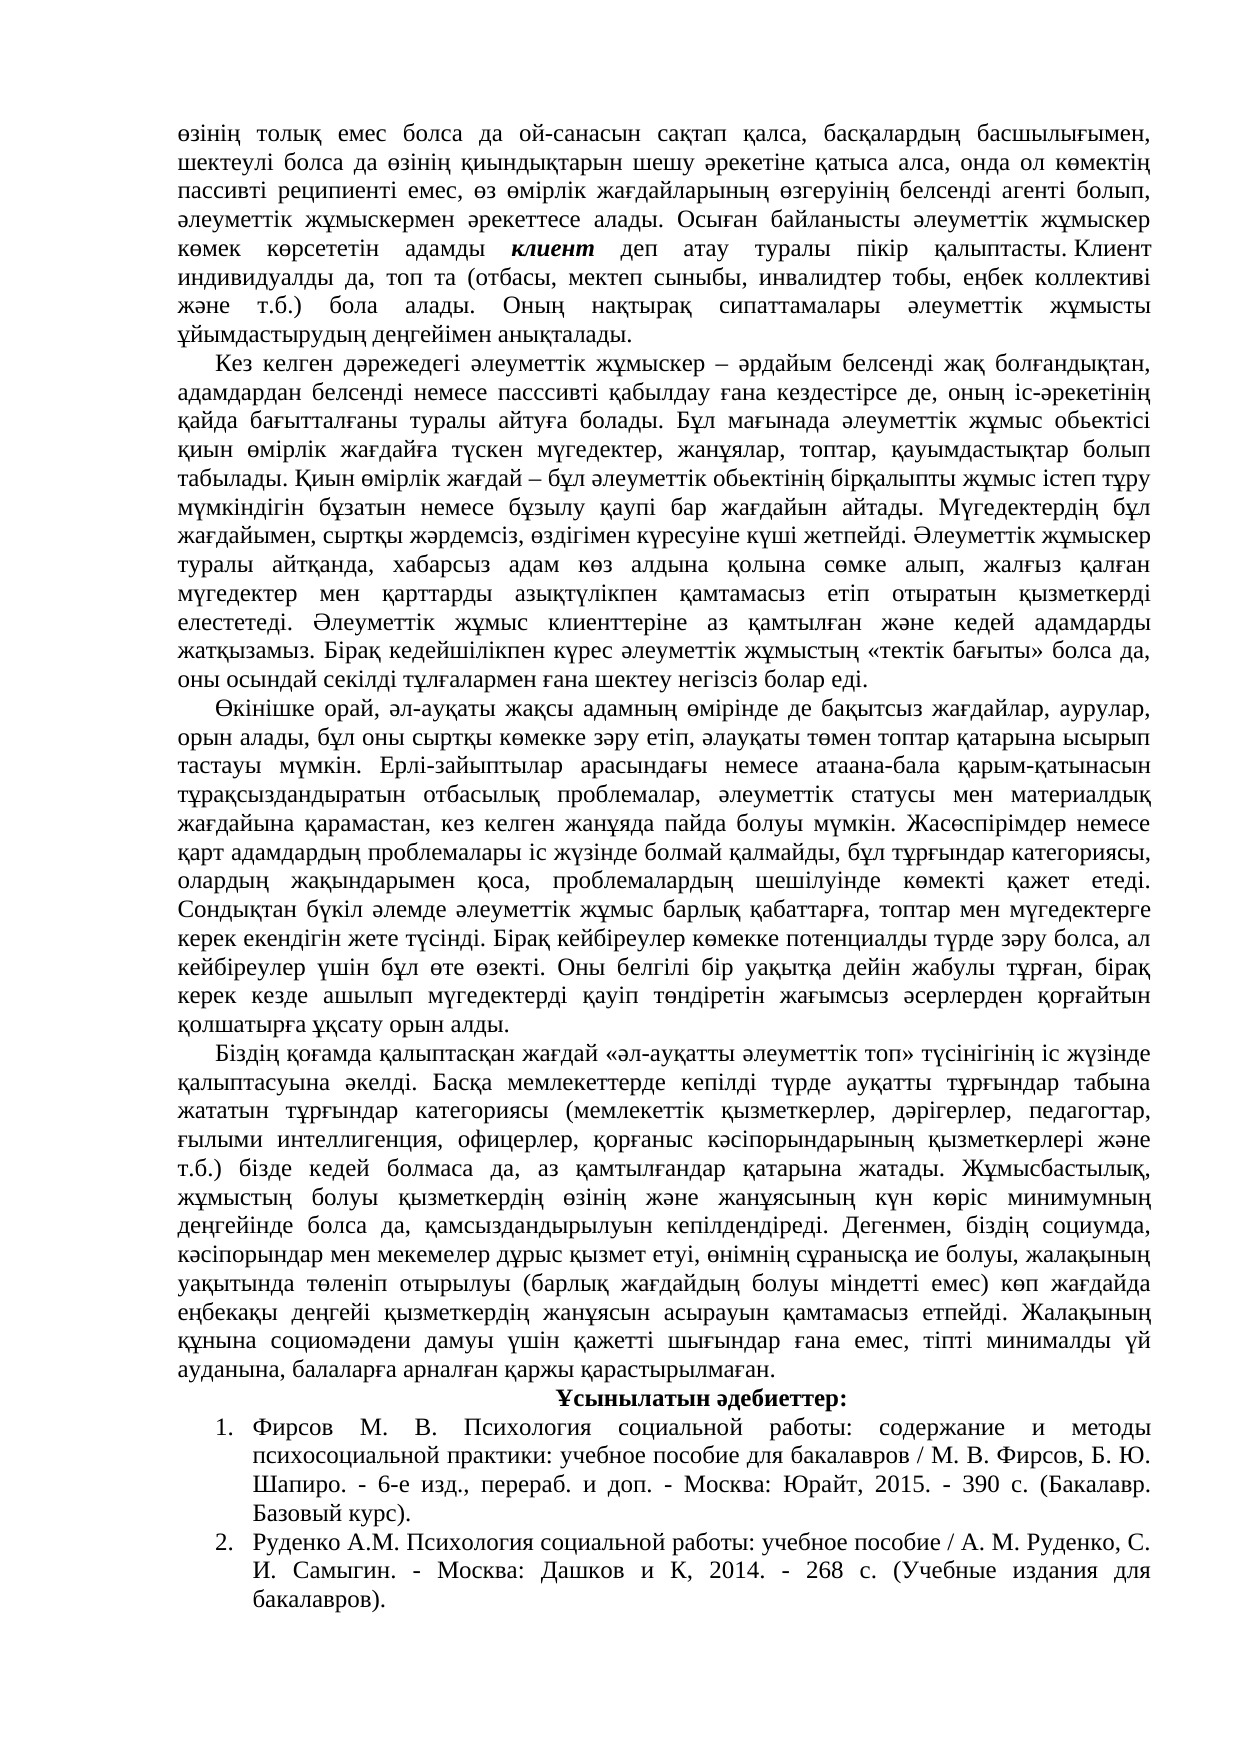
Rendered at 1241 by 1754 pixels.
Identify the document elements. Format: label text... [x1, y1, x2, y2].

text Біздің қоғамда қалыптасқан жағдай «әл-ауқатты әлеуметтік топ» түсінігінің іс жүзінде қалыптасуына әкелді. Басқа мемлекеттерде кепілді түрде ауқатты тұрғындар табына жататын тұрғындар категориясы (мемлекеттік қызметкерлер, дәрігерлер, педагогтар, ғылыми интеллигенция, офицерлер, қорғаныс кәсіпорындарының қызметкерлері және т.б.) бізде кедей болмаса да, аз қамтылғандар қатарына жатады. Жұмысбастылық, жұмыстың болуы қызметкердің өзінің және жанұясының күн көріс минимумның деңгейінде болса да, қамсыздандырылуын кепілдендіреді. Дегенмен, біздің социумда, кәсіпорындар мен мекемелер дұрыс қызмет етуі, өнімнің сұранысқа ие болуы, жалақының уақытында төленіп отырылуы (барлық жағдайдың болуы міндетті емес) көп жағдайда еңбекақы деңгейі қызметкердің жанұясын асырауын қамтамасыз етпейді. Жалақының құнына социомәдени дамуы үшін қажетті шығындар ғана емес, тіпті минималды үй ауданына, балаларға арналған қаржы қарастырылмаған. [177, 1038, 1152, 1383]
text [177, 118, 1152, 348]
text Өкінішке орай, әл-ауқаты жақсы адамның өмірінде де бақытсыз жағдайлар, аурулар, орын алады, бұл оны сыртқы көмекке зәру етіп, әлауқаты төмен топтар қатарына ысырып тастауы мүмкін. Ерлі-зайыптылар арасындағы немесе атаана-бала қарым-қатынасын тұрақсыздандыратын отбасылық проблемалар, әлеуметтік статусы мен материалдық жағдайына қарамастан, кез келген жанұяда пайда болуы мүмкін. Жасөспірімдер немесе қарт адамдардың проблемалары іс жүзінде болмай қалмайды, бұл тұрғындар категориясы, олардың жақындарымен қоса, проблемалардың шешілуінде көмекті қажет етеді. Сондықтан бүкіл әлемде әлеуметтік жұмыс барлық қабаттарға, топтар мен мүгедектерге керек екендігін жете түсінді. Бірақ кейбіреулер көмекке потенциалды түрде зәру болса, ал кейбіреулер үшін бұл өте өзекті. Оны белгілі бір уақытқа дейін жабулы тұрған, бірақ керек кезде ашылып мүгедектерді қауіп төндіретін жағымсыз әсерлерден қорғайтын қолшатырға ұқсату орын алды. [177, 693, 1152, 1038]
text Кез келген дәрежедегі әлеуметтік жұмыскер – әрдайым белсенді жақ болғандықтан, адамдардан белсенді немесе пасссивті қабылдау ғана кездестірсе де, оның іс-әрекетінің қайда бағытталғаны туралы айтуға болады. Бұл мағынада әлеуметтік жұмыс обьектісі қиын өмірлік жағдайға түскен мүгедектер, жанұялар, топтар, қауымдастықтар болып табылады. Қиын өмірлік жағдай – бұл әлеуметтік обьектінің бірқалыпты жұмыс істеп тұру мүмкіндігін бұзатын немесе бұзылу қаупі бар жағдайын айтады. Мүгедектердің бұл жағдайымен, сыртқы жәрдемсіз, өздігімен күресуіне күші жетпейді. Әлеуметтік жұмыскер туралы айтқанда, хабарсыз адам көз алдына қолына сөмке алып, жалғыз қалған мүгедектер мен қарттарды азықтүлікпен қамтамасыз етіп отыратын қызметкерді елестетеді. Әлеуметтік жұмыс клиенттеріне аз қамтылған және кедей адамдарды жатқызамыз. Бірақ кедейшілікпен күрес әлеуметтік жұмыстың «тектік бағыты» болса да, оны осындай секілді тұлғалармен ғана шектеу негізсіз болар еді. [177, 348, 1152, 693]
text Ұсынылатын әдебиеттер: [177, 1383, 1152, 1412]
